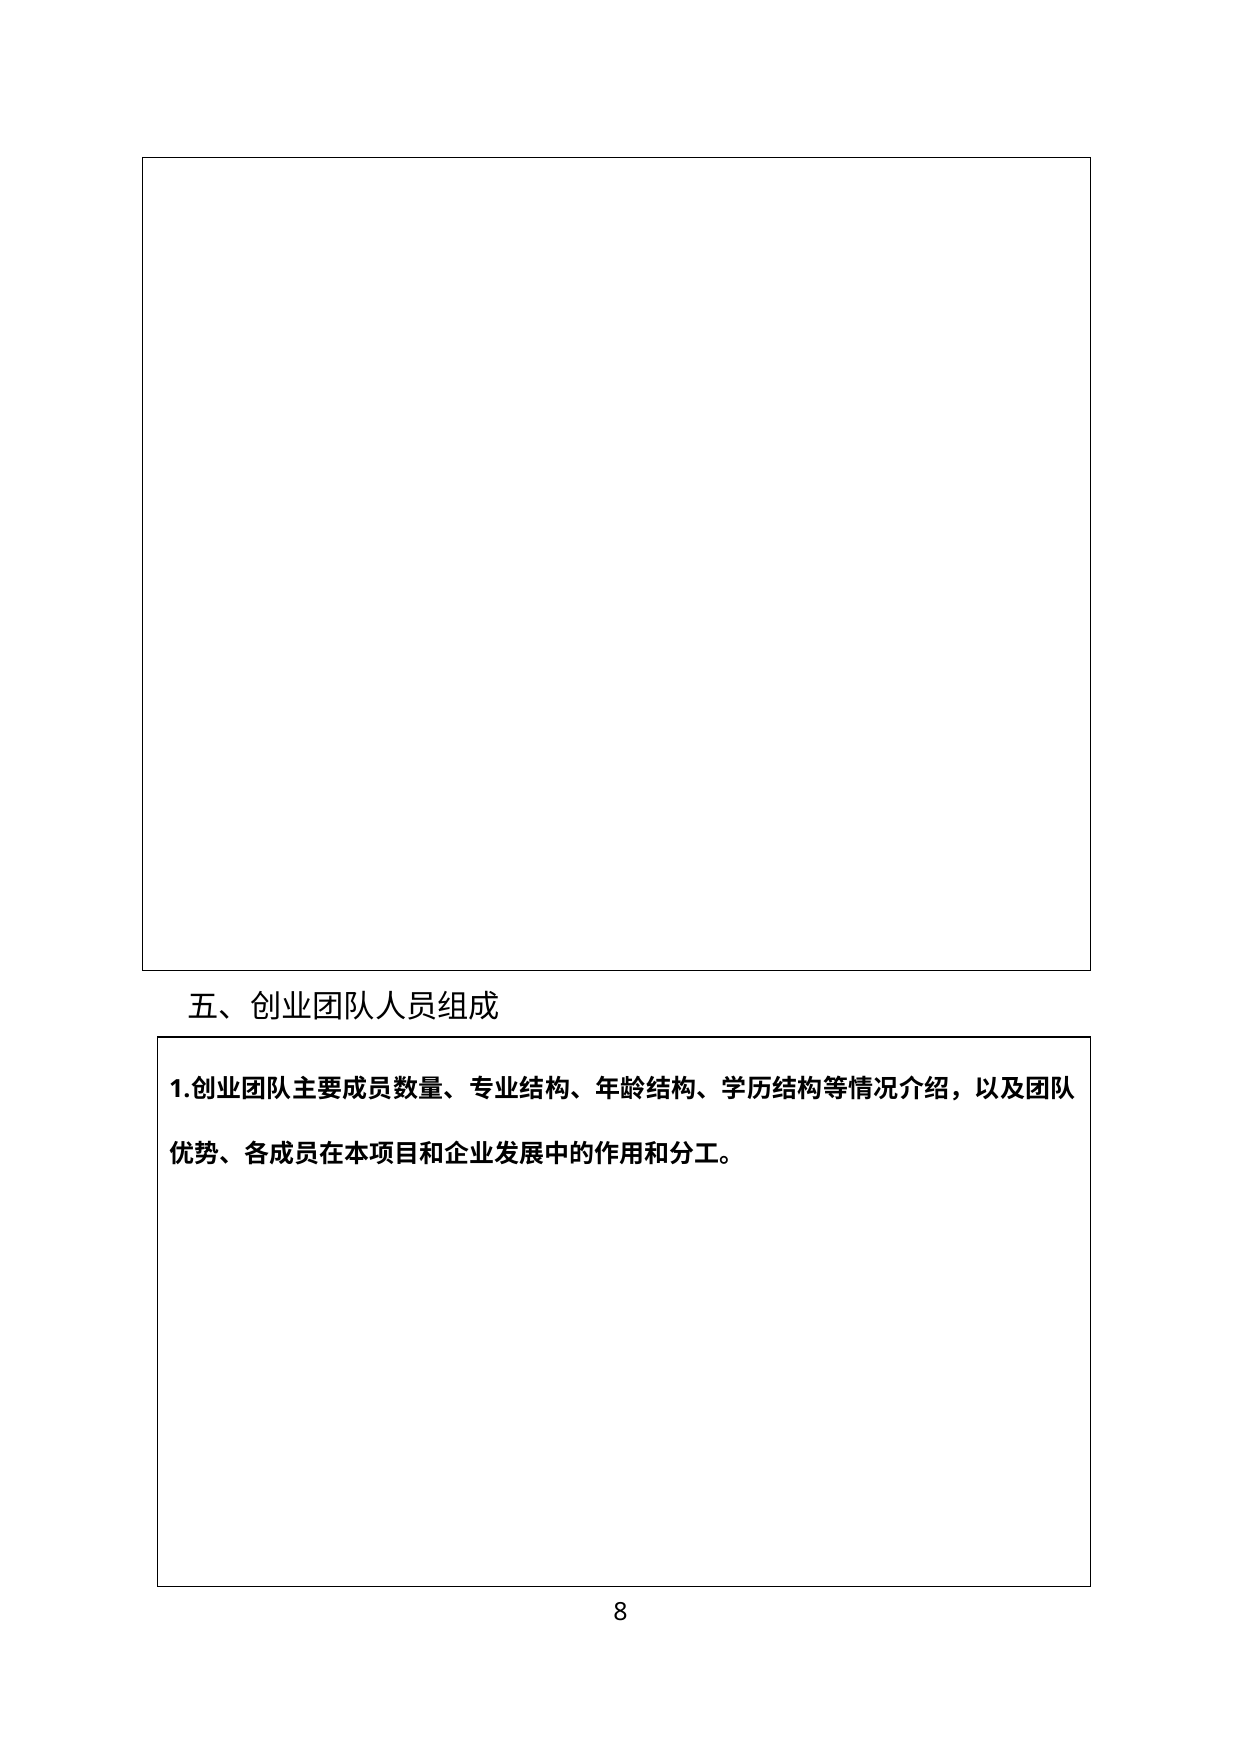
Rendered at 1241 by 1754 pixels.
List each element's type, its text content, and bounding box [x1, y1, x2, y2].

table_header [158, 1038, 1090, 1586]
text 五、创业团队人员组成 [187, 971, 1053, 1036]
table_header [143, 158, 1090, 970]
